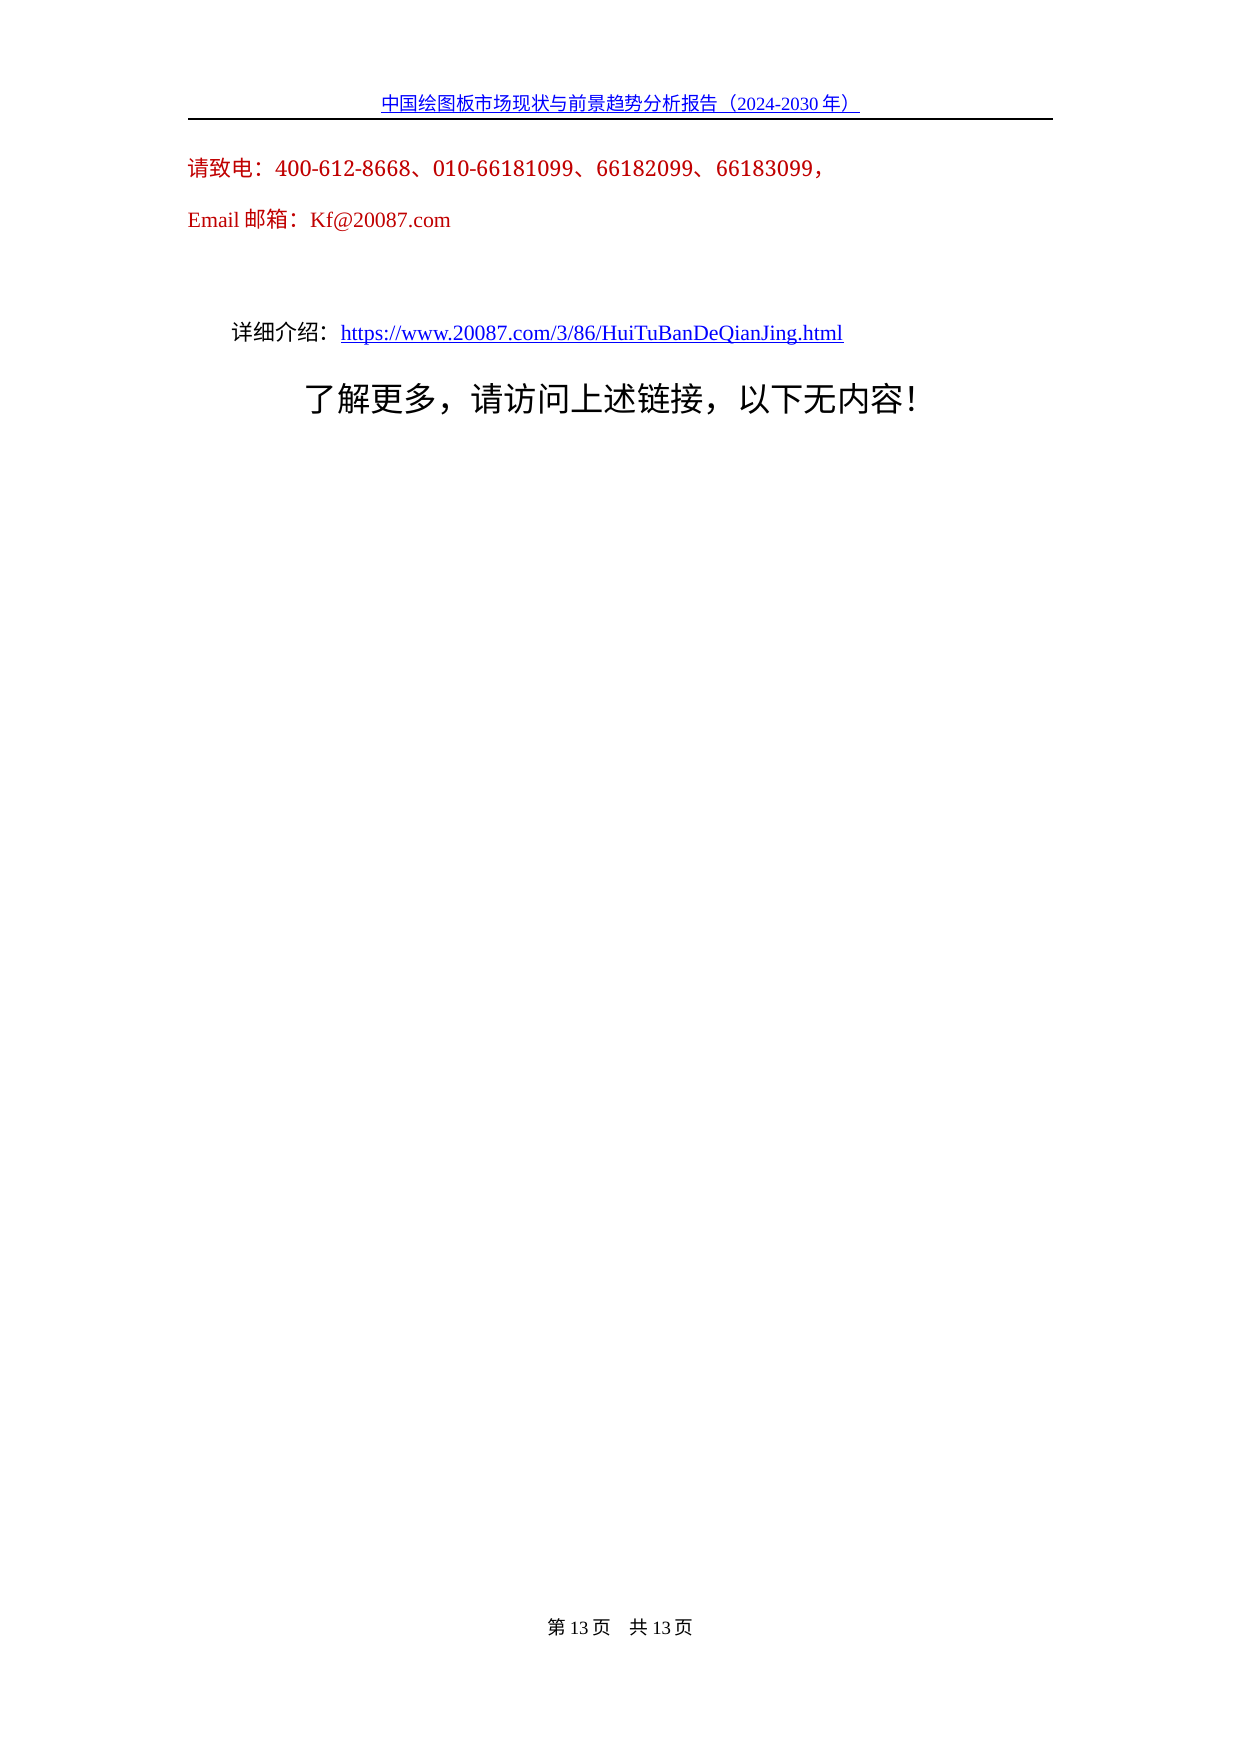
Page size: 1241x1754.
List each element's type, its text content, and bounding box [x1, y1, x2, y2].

title 了解更多，请访问上述链接，以下无内容！ [187, 365, 1053, 430]
text Email邮箱：Kf@20087.com [187, 202, 1053, 234]
text 详细介绍：https://www.20087.com/3/86/HuiTuBanDeQianJing.html [187, 315, 1053, 347]
text 请致电：400-612-8668、010-66181099、66182099、66183099， [187, 150, 1053, 183]
